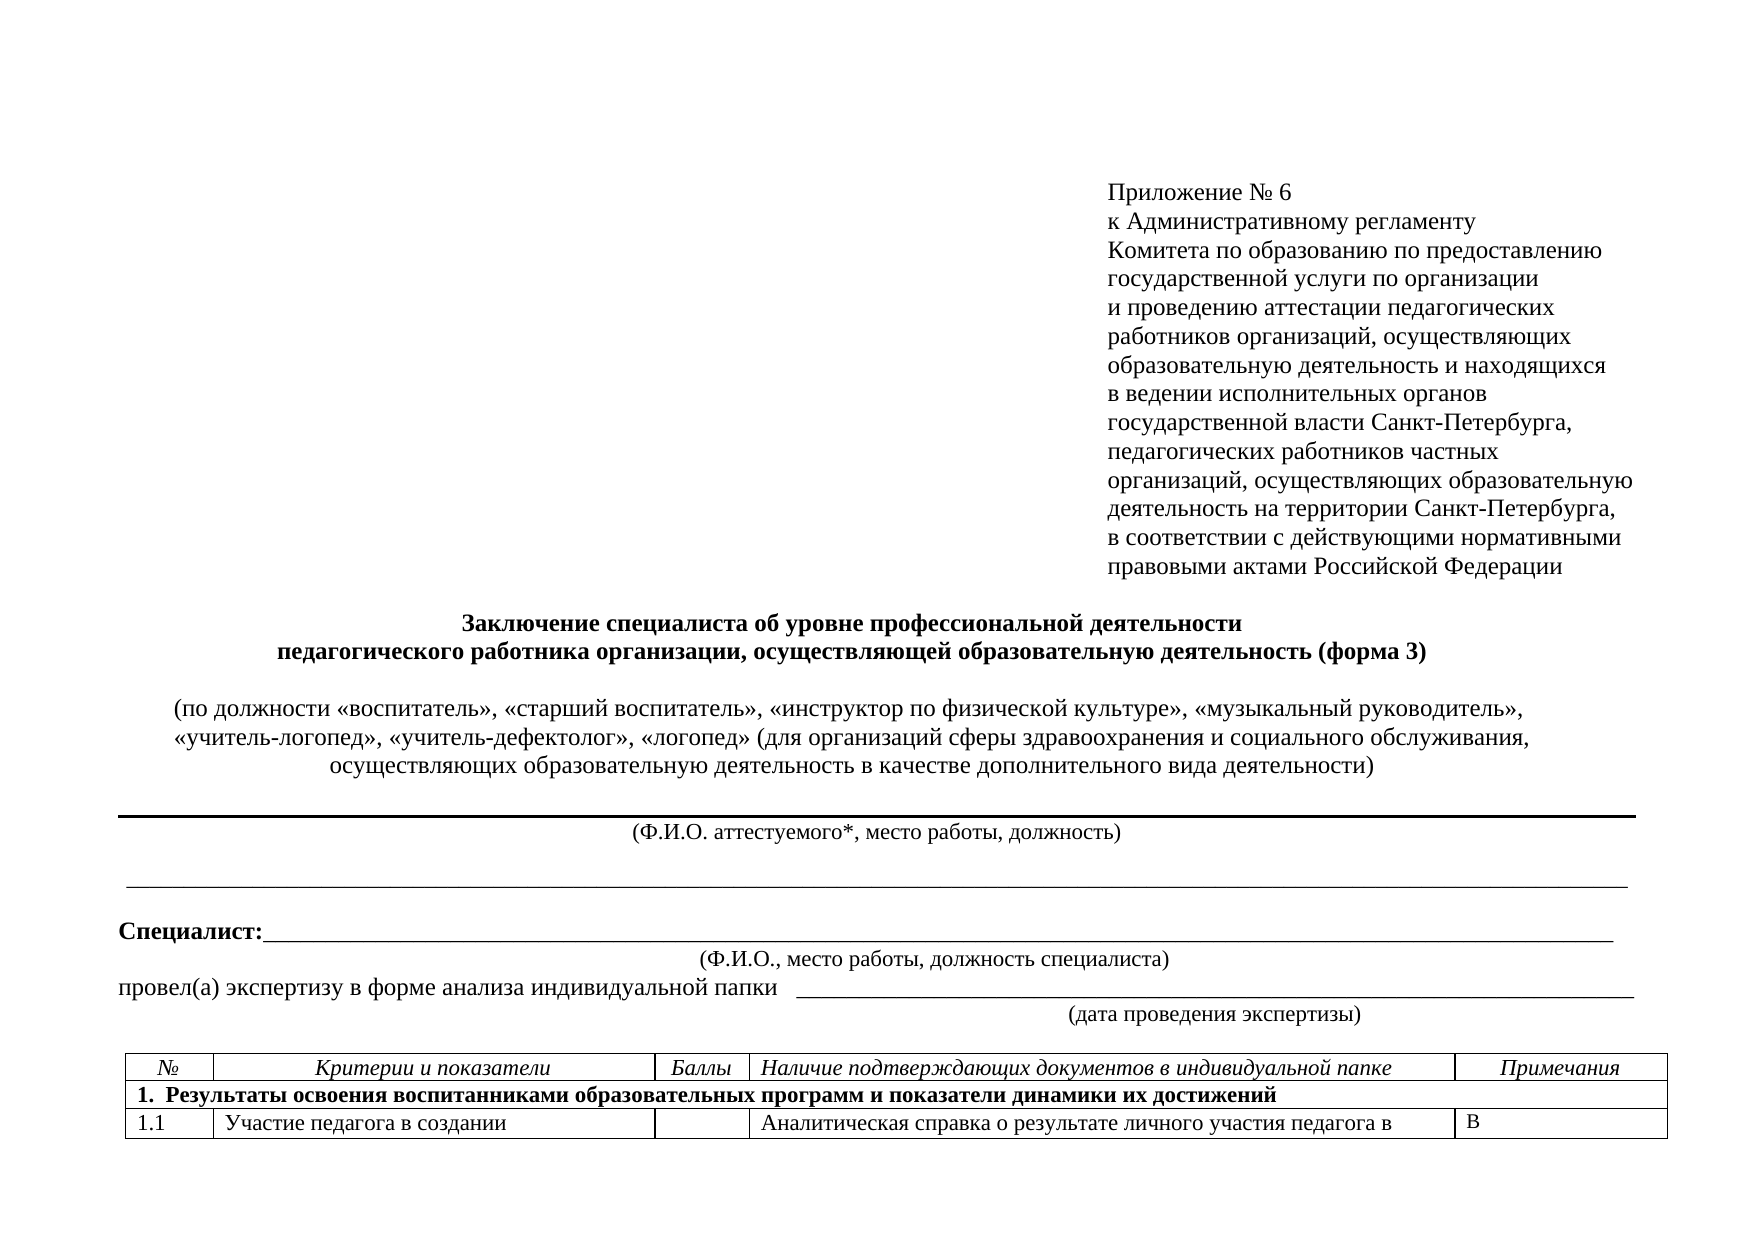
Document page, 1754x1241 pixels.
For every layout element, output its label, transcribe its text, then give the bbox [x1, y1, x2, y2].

text провел(а) экспертизу в форме анализа индивидуальной папки ___________________________________________________________________ [118, 972, 1636, 1000]
table_header Баллы [656, 1054, 749, 1080]
text к Административному регламенту [1107, 206, 1636, 235]
text ___________________________________________________________________________________________________________________________________ [118, 864, 1636, 890]
text правовыми актами Российской Федерации [1107, 551, 1636, 580]
text в ведении исполнительных органов [1107, 378, 1636, 407]
text государственной услуги по организации [1107, 263, 1636, 292]
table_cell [214, 1109, 654, 1138]
text педагогических работников частных [1107, 436, 1636, 465]
text работников организаций, осуществляющих [1107, 321, 1636, 350]
table_header Критерии и показатели [214, 1054, 654, 1080]
text Приложение № 6 [1107, 177, 1636, 206]
table_cell 1. Результаты освоения воспитанниками образовательных программ и показатели динамики их достижений [126, 1081, 1667, 1108]
table_header Наличие подтверждающих документов в индивидуальной папке [750, 1054, 1454, 1080]
text образовательную деятельность и находящихся [1107, 350, 1636, 378]
text педагогического работника организации, осуществляющей образовательную деятельность (форма 3) [118, 637, 1586, 665]
text в соответствии с действующими нормативными [1107, 522, 1636, 551]
table_header Примечания [1456, 1054, 1667, 1080]
text деятельность на территории Санкт-Петербурга, [1107, 493, 1636, 522]
text и проведению аттестации педагогических [1107, 292, 1636, 321]
table_cell [656, 1109, 749, 1138]
table_header № [126, 1054, 213, 1080]
text (по должности «воспитатель», «старший воспитатель», «инструктор по физической культуре», «музыкальный руководитель», «учитель-логопед», «учитель-дефектолог», «логопед» (для организаций сферы здравоохранения и социального обслуживания, осуществляющих образовательную деятельность в качестве дополнительного вида деятельности) [118, 694, 1586, 779]
text Комитета по образованию по предоставлению [1107, 235, 1636, 263]
text Заключение специалиста об уровне профессиональной деятельности [118, 608, 1586, 637]
text (дата проведения экспертизы) [118, 1000, 1636, 1027]
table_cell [1456, 1109, 1667, 1138]
text государственной власти Санкт-Петербурга, [1107, 407, 1636, 436]
text (Ф.И.О., место работы, должность специалиста) [118, 945, 1636, 972]
table_cell 1.1 [126, 1109, 213, 1138]
text организаций, осуществляющих образовательную [1107, 465, 1636, 493]
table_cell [750, 1109, 1454, 1138]
text Специалист:____________________________________________________________________________________________________________ [118, 916, 1636, 945]
text (Ф.И.О. аттестуемого*, место работы, должность) [118, 818, 1636, 844]
